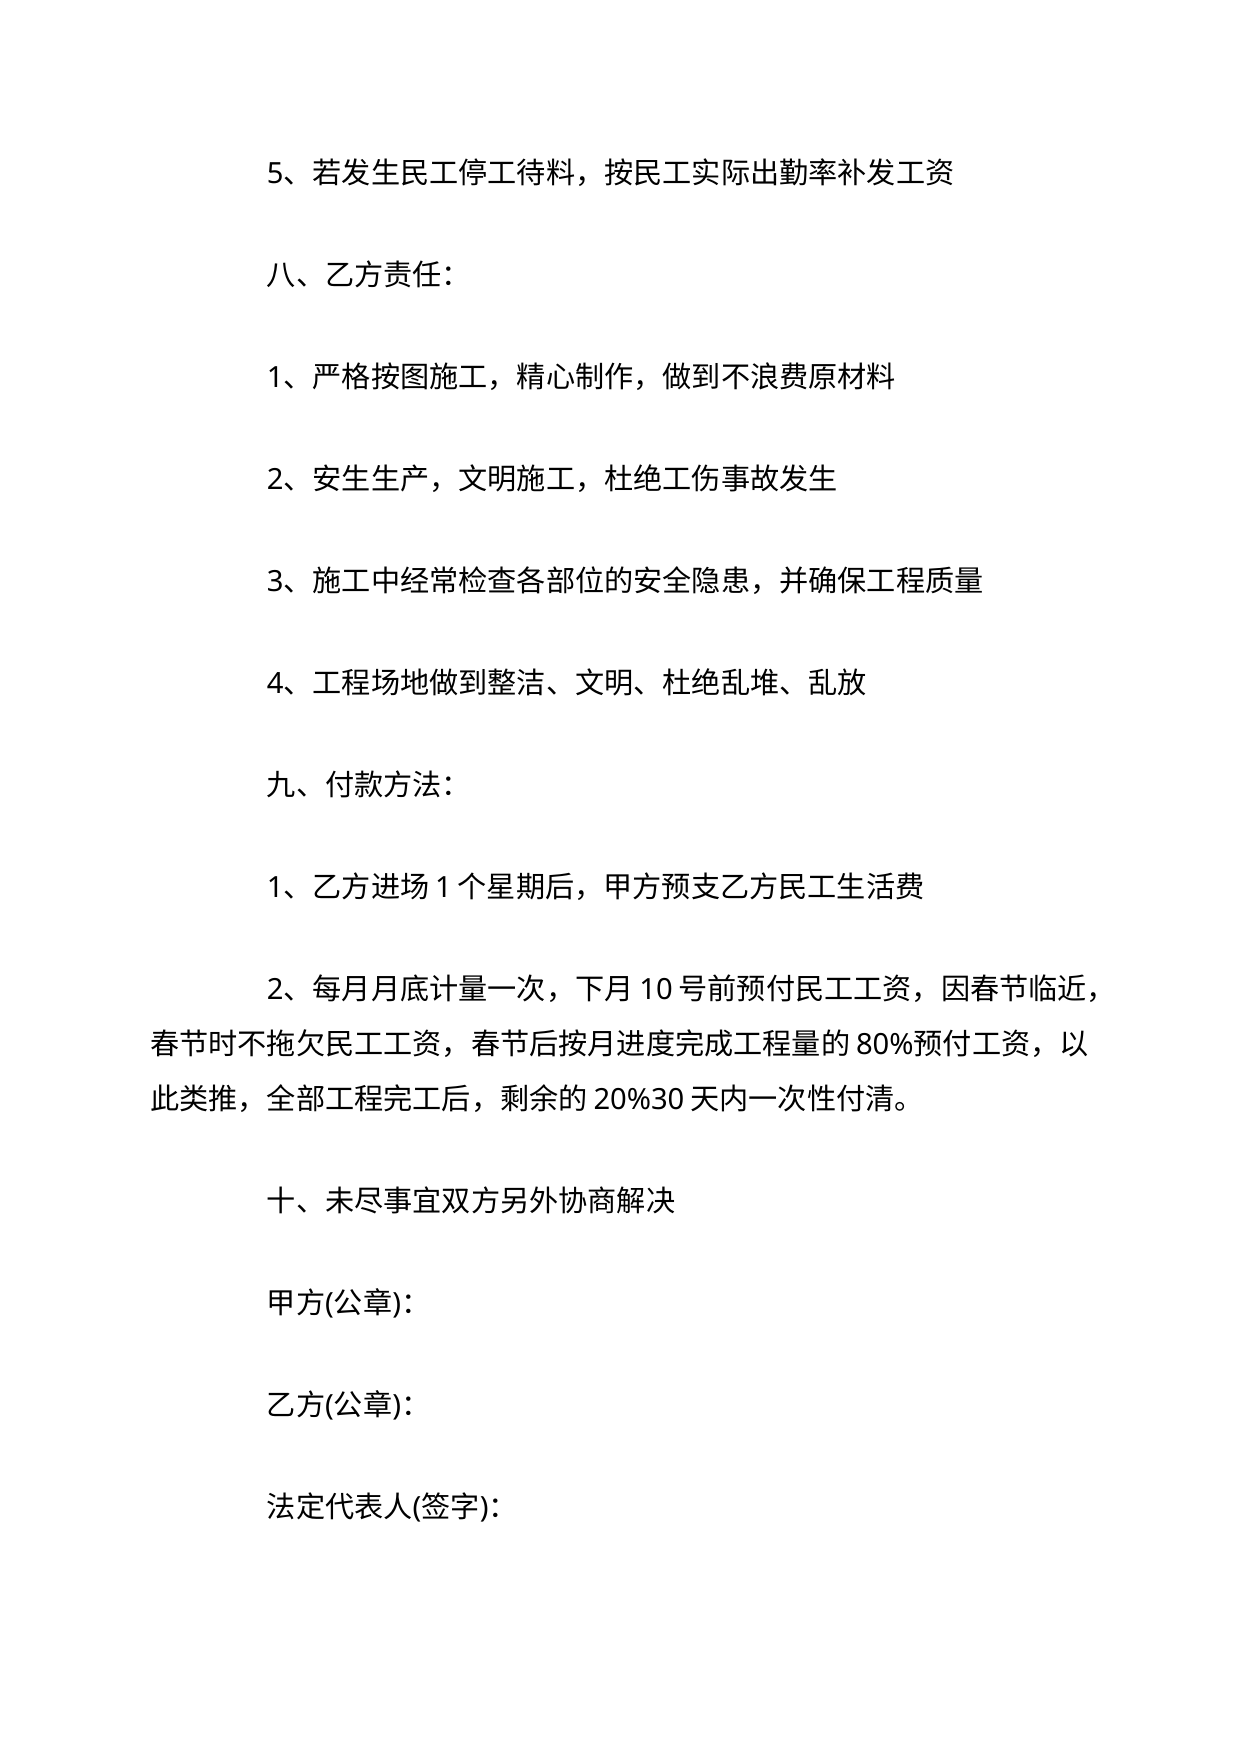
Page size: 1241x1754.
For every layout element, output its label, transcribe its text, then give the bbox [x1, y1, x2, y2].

text 十、未尽事宜双方另外协商解决 [150, 1177, 1090, 1220]
text 2、每月月底计量一次，下月10号前预付民工工资，因春节临近，春节时不拖欠民工工资，春节后按月进度完成工程量的80%预付工资，以此类推，全部工程完工后，剩余的20%30天内一次性付清。 [150, 965, 1090, 1118]
text 甲方(公章)： [150, 1279, 1090, 1322]
text 乙方(公章)： [150, 1381, 1090, 1423]
text 1、乙方进场1个星期后，甲方预支乙方民工生活费 [150, 863, 1090, 906]
text 1、严格按图施工，精心制作，做到不浪费原材料 [150, 354, 1090, 396]
text 八、乙方责任： [150, 252, 1090, 294]
text 2、安生生产，文明施工，杜绝工伤事故发生 [150, 456, 1090, 498]
text 九、付款方法： [150, 762, 1090, 804]
text 3、施工中经常检查各部位的安全隐患，并确保工程质量 [150, 558, 1090, 600]
text 5、若发生民工停工待料，按民工实际出勤率补发工资 [150, 150, 1090, 192]
text 4、工程场地做到整洁、文明、杜绝乱堆、乱放 [150, 660, 1090, 702]
text 法定代表人(签字)： [150, 1483, 1090, 1526]
